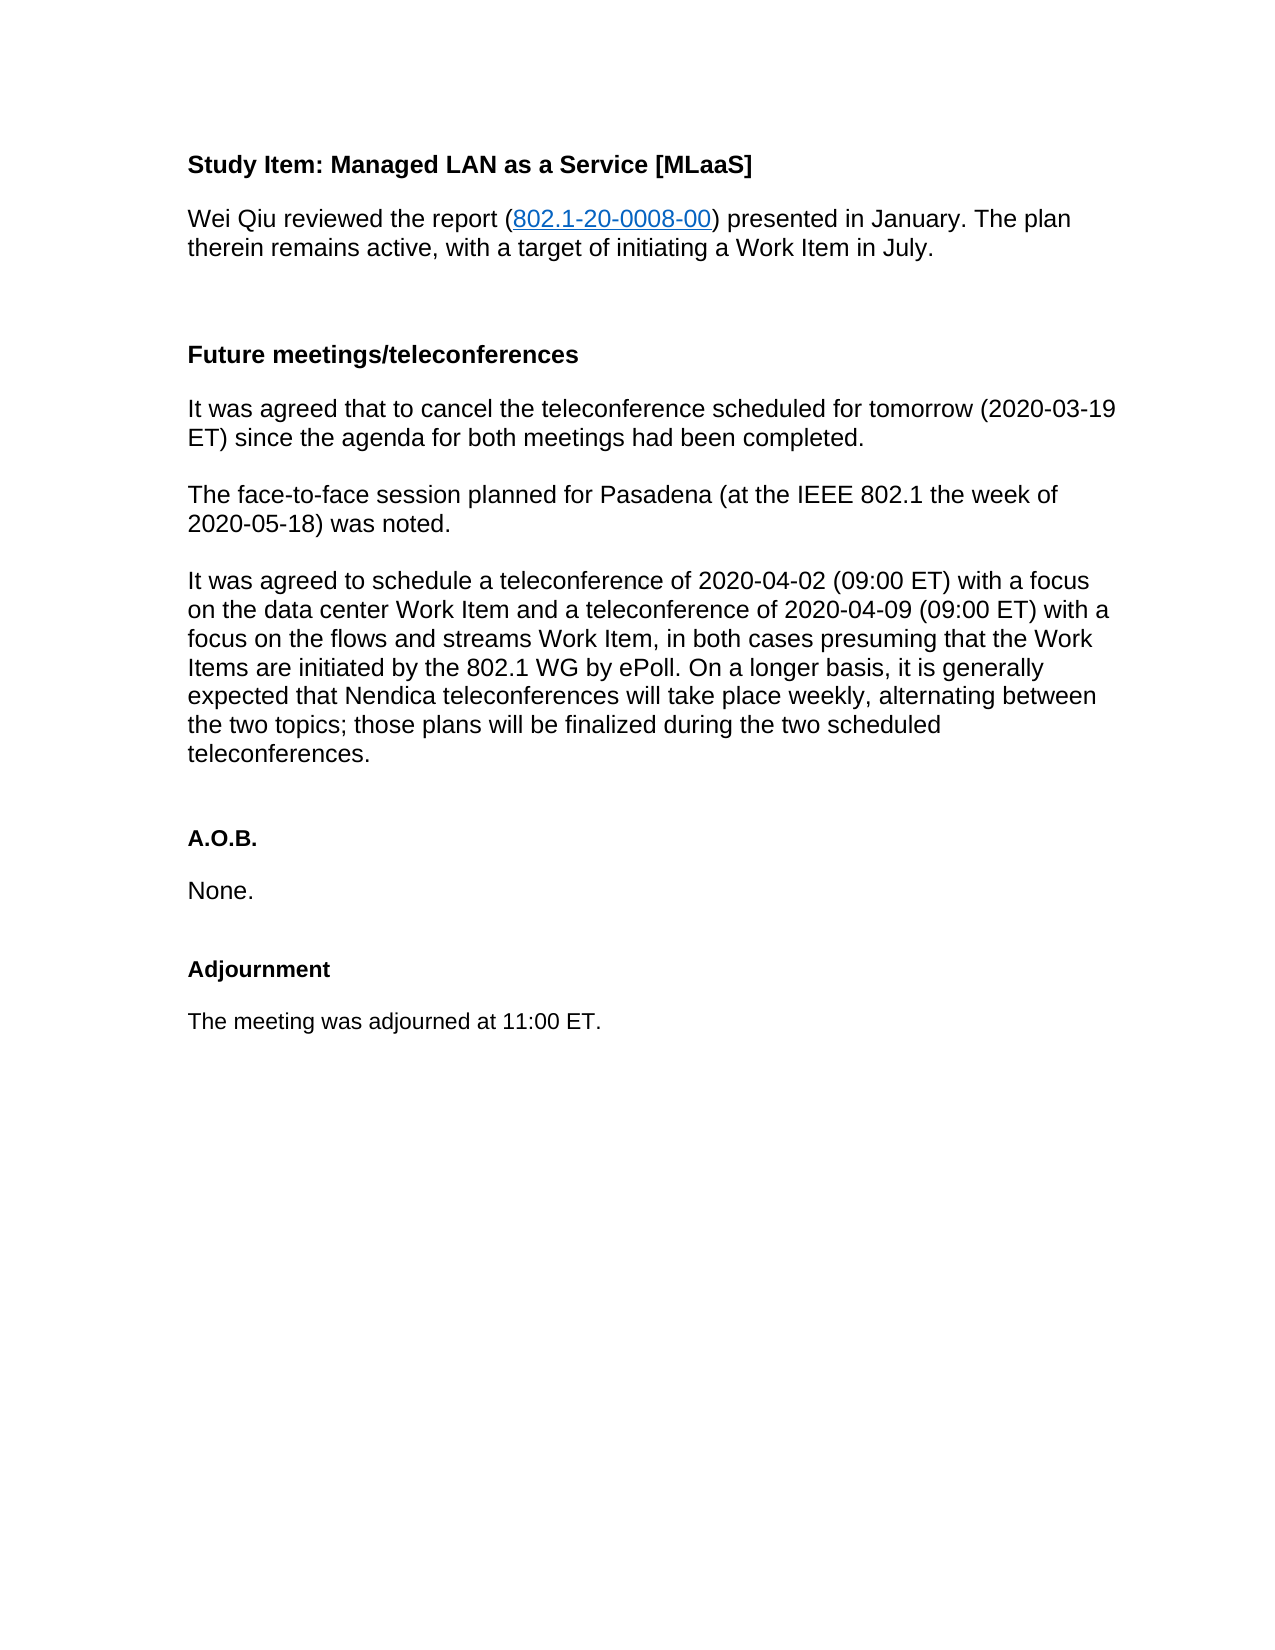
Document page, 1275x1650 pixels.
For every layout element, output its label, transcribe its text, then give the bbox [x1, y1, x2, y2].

text It was agreed that to cancel the teleconference scheduled for tomorrow (2020-03-19 ET) since the agenda for both meetings had been completed. [187, 394, 1125, 451]
text The face-to-face session planned for Pasadena (at the IEEE 802.1 the week of 2020-05-18) was noted. [187, 480, 1125, 537]
text A.O.B. [187, 825, 1125, 851]
text It was agreed to schedule a teleconference of 2020-04-02 (09:00 ET) with a focus on the data center Work Item and a teleconference of 2020-04-09 (09:00 ET) with a focus on the flows and streams Work Item, in both cases presuming that the Work Items are initiated by the 802.1 WG by ePoll. On a longer basis, it is generally expected that Nendica teleconferences will take place weekly, alternating between the two topics; those plans will be finalized during the two scheduled teleconferences. [187, 566, 1125, 767]
text Wei Qiu reviewed the report (802.1-20-0008-00) presented in January. The plan therein remains active, with a target of initiating a Work Item in July. [187, 204, 1125, 261]
text None. [150, 876, 1125, 905]
text The meeting was adjourned at 11:00 ET. [187, 1008, 1125, 1034]
text Future meetings/teleconferences [187, 340, 1125, 369]
text Study Item: Managed LAN as a Service [MLaaS] [187, 150, 1125, 179]
text Adjournment [187, 956, 1125, 983]
